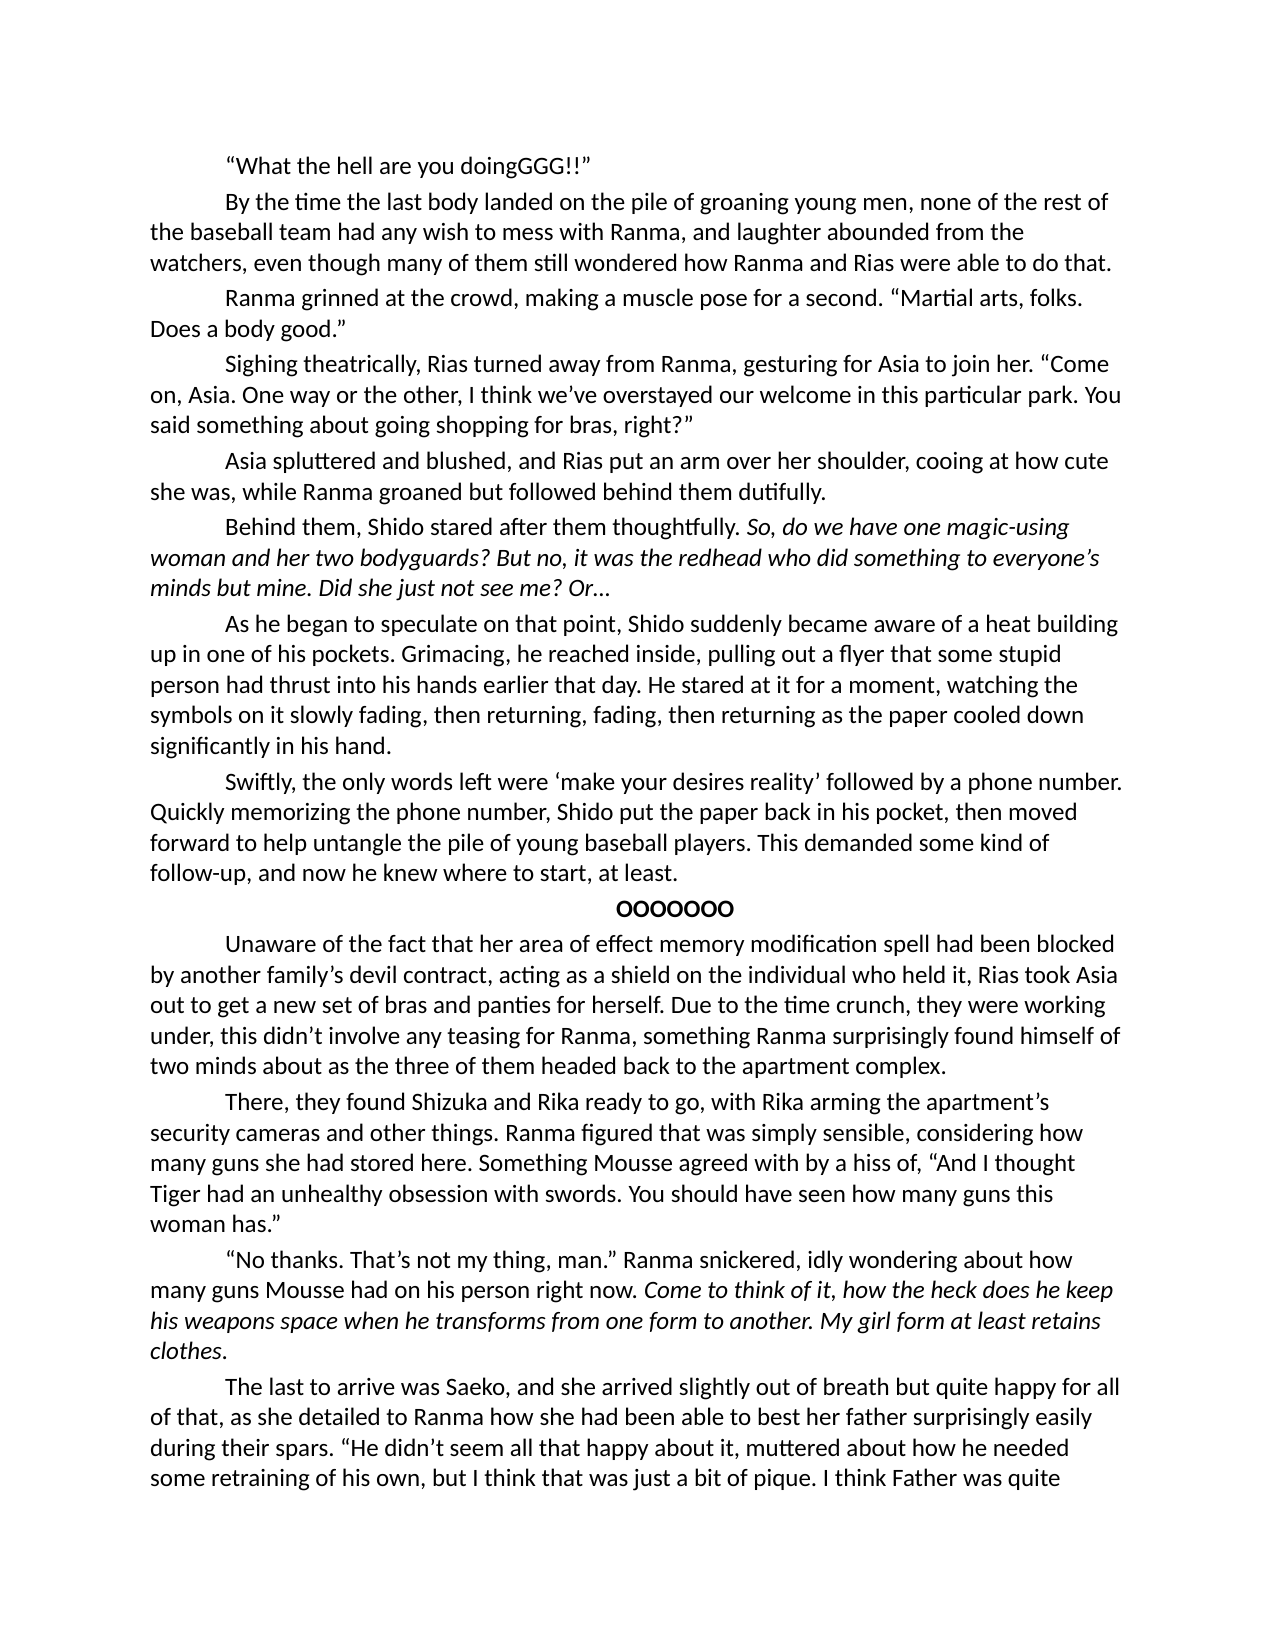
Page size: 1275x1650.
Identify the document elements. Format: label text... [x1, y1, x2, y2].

text Behind them, Shido stared after them thoughtfully. So, do we have one magic-using woman and her two bodyguards? But no, it was the redhead who did something to everyone’s minds but mine. Did she just not see me? Or… [150, 511, 1125, 603]
text There, they found Shizuka and Rika ready to go, with Rika arming the apartment’s security cameras and other things. Ranma figured that was simply sensible, considering how many guns she had stored here. Something Mousse agreed with by a hiss of, “And I thought Tiger had an unhealthy obsession with swords. You should have seen how many guns this woman has.” [150, 1086, 1125, 1239]
text Asia spluttered and blushed, and Rias put an arm over her shoulder, cooing at how cute she was, while Ranma groaned but followed behind them dutifully. [150, 445, 1125, 506]
text As he began to speculate on that point, Shido suddenly became aware of a heat building up in one of his pockets. Grimacing, he reached inside, pulling out a flyer that some stupid person had thrust into his hands earlier that day. He stared at it for a moment, watching the symbols on it slowly fading, then returning, fading, then returning as the paper cooled down significantly in his hand. [150, 608, 1125, 761]
text Sighing theatrically, Rias turned away from Ranma, gesturing for Asia to join her. “Come on, Asia. One way or the other, I think we’ve overstayed our welcome in this particular park. You said something about going shopping for bras, right?” [150, 348, 1125, 440]
text Unaware of the fact that her area of effect memory modification spell had been blocked by another family’s devil contract, acting as a shield on the individual who held it, Rias took Asia out to get a new set of bras and panties for herself. Due to the time crunch, they were working under, this didn’t involve any teasing for Ranma, something Ranma surprisingly found himself of two minds about as the three of them headed back to the apartment complex. [150, 928, 1125, 1081]
text “No thanks. That’s not my thing, man.” Ranma snickered, idly wondering about how many guns Mousse had on his person right now. Come to think of it, how the heck does he keep his weapons space when he transforms from one form to another. My girl form at least retains clothes. [150, 1244, 1125, 1366]
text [150, 1371, 1125, 1493]
text Swiftly, the only words left were ‘make your desires reality’ followed by a phone number. Quickly memorizing the phone number, Shido put the paper back in his pocket, then moved forward to help untangle the pile of young baseball players. This demanded some kind of follow-up, and now he knew where to start, at least. [150, 766, 1125, 888]
text Ranma grinned at the crowd, making a muscle pose for a second. “Martial arts, folks. Does a body good.” [150, 282, 1125, 343]
text By the time the last body landed on the pile of groaning young men, none of the rest of the baseball team had any wish to mess with Ranma, and laughter abounded from the watchers, even though many of them still wondered how Ranma and Rias were able to do that. [150, 186, 1125, 277]
text OOOOOOO [150, 893, 1125, 923]
text “What the hell are you doingGGG!!” [150, 150, 1125, 181]
